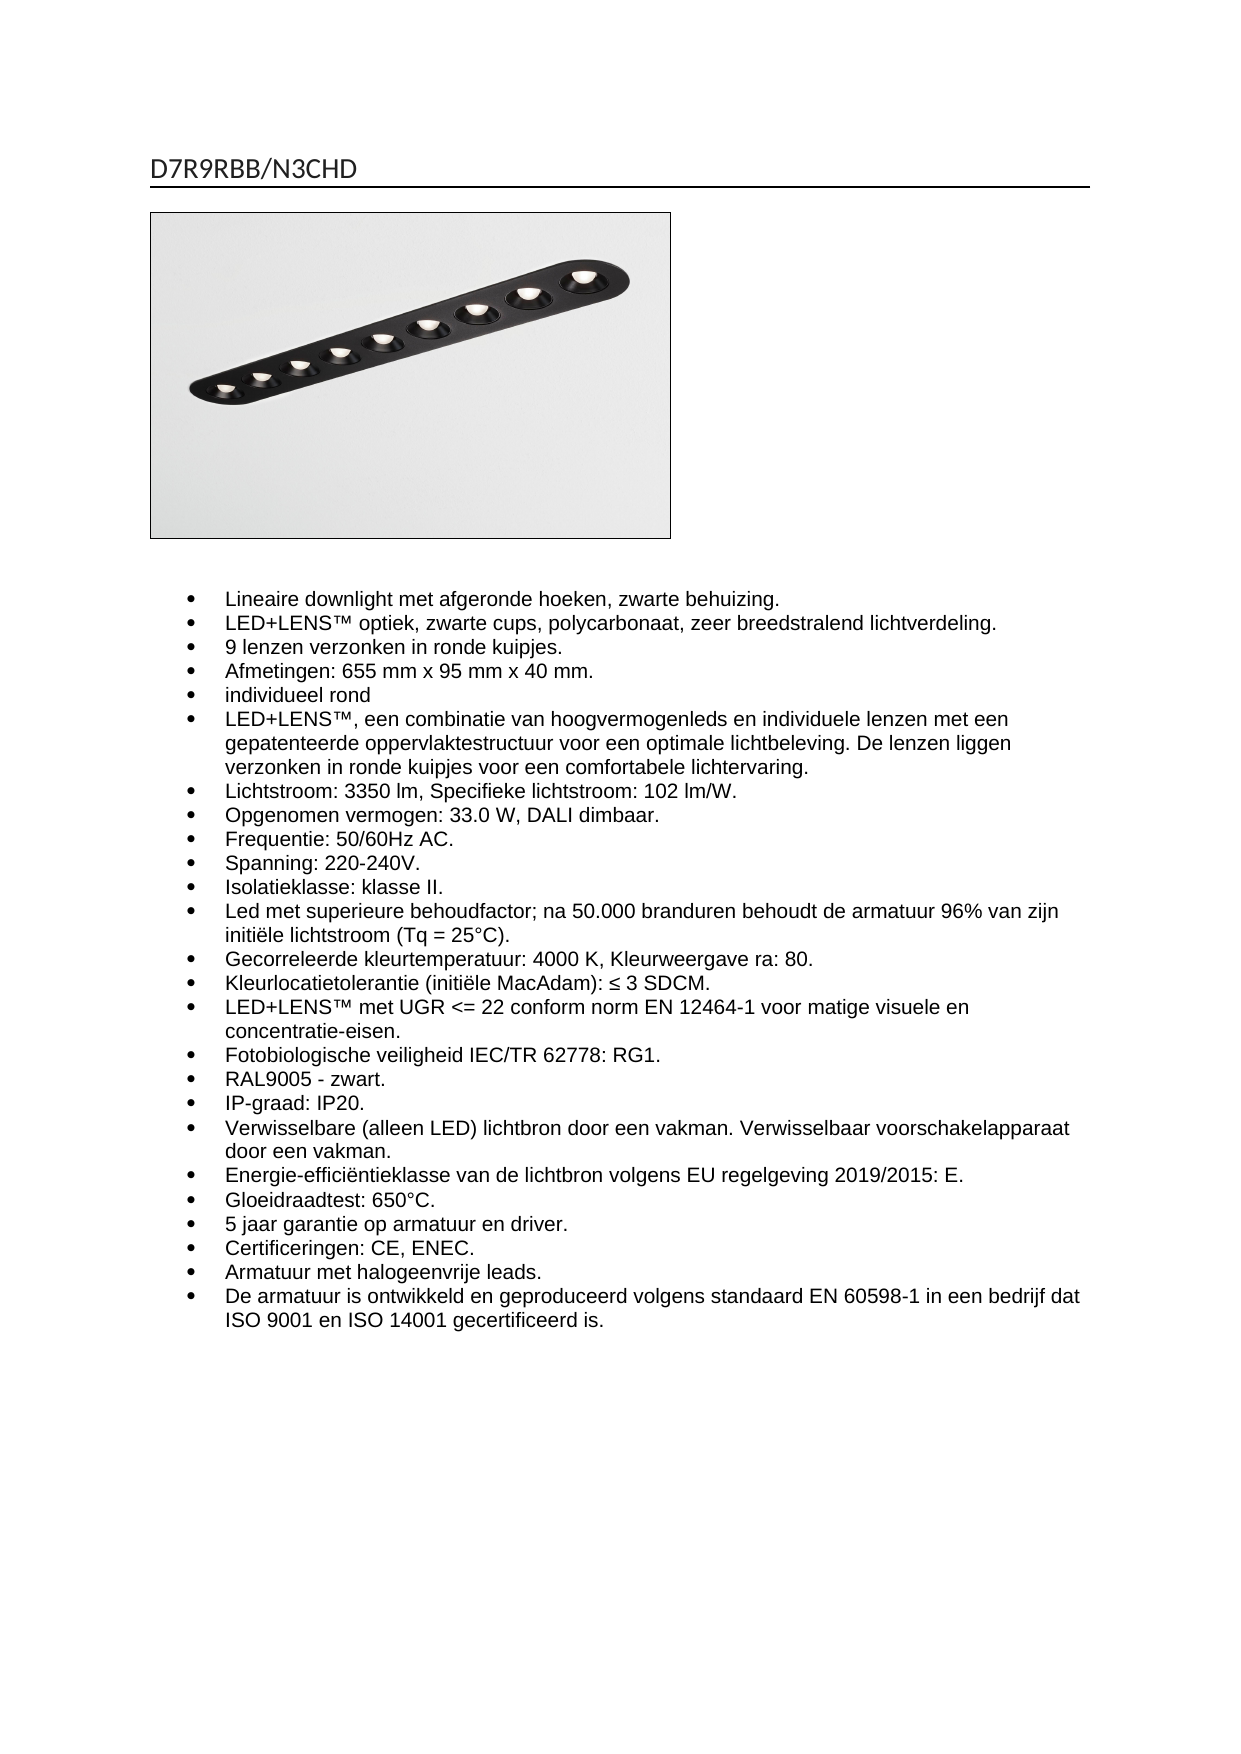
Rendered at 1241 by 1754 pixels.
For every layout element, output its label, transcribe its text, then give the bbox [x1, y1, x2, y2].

list Frequentie: 50/60Hz AC. [187, 827, 1090, 851]
list De armatuur is ontwikkeld en geproduceerd volgens standaard EN 60598-1 in een bedrijf dat ISO 9001 en ISO 14001 gecertificeerd is. [187, 1284, 1090, 1332]
list Kleurlocatietolerantie (initiële MacAdam): ≤ 3 SDCM. [187, 971, 1090, 995]
list LED+LENS™ optiek, zwarte cups, polycarbonaat, zeer breedstralend lichtverdeling. [187, 610, 1090, 634]
list Led met superieure behoudfactor; na 50.000 branduren behoudt de armatuur 96% van zijn initiële lichtstroom (Tq = 25°C). [187, 899, 1090, 947]
list individueel rond [187, 683, 1090, 707]
list Certificeringen: CE, ENEC. [187, 1236, 1090, 1259]
list 9 lenzen verzonken in ronde kuipjes. [187, 634, 1090, 658]
list Lineaire downlight met afgeronde hoeken, zwarte behuizing. [187, 586, 1090, 610]
text D7R9RBB/N3CHD [150, 150, 1090, 186]
list LED+LENS™ met UGR <= 22 conform norm EN 12464-1 voor matige visuele en concentratie-eisen. [187, 995, 1090, 1043]
list Gloeidraadtest: 650°C. [187, 1187, 1090, 1211]
list Gecorreleerde kleurtemperatuur: 4000 K, Kleurweergave ra: 80. [187, 947, 1090, 971]
list Energie-efficiëntieklasse van de lichtbron volgens EU regelgeving 2019/2015: E. [187, 1163, 1090, 1187]
list Fotobiologische veiligheid IEC/TR 62778: RG1. [187, 1043, 1090, 1067]
list Armatuur met halogeenvrije leads. [187, 1259, 1090, 1284]
list Lichtstroom: 3350 lm, Specifieke lichtstroom: 102 lm/W. [187, 779, 1090, 803]
list IP-graad: IP20. [187, 1091, 1090, 1115]
list Afmetingen: 655 mm x 95 mm x 40 mm. [187, 658, 1090, 683]
picture [151, 213, 670, 538]
list Isolatieklasse: klasse II. [187, 875, 1090, 899]
list LED+LENS™, een combinatie van hoogvermogenleds en individuele lenzen met een gepatenteerde oppervlaktestructuur voor een optimale lichtbeleving. De lenzen liggen verzonken in ronde kuipjes voor een comfortabele lichtervaring. [187, 707, 1090, 779]
list RAL9005 - zwart. [187, 1067, 1090, 1091]
list 5 jaar garantie op armatuur en driver. [187, 1211, 1090, 1236]
list Spanning: 220-240V. [187, 851, 1090, 875]
list Opgenomen vermogen: 33.0 W, DALI dimbaar. [187, 803, 1090, 827]
list Verwisselbare (alleen LED) lichtbron door een vakman. Verwisselbaar voorschakelapparaat door een vakman. [187, 1115, 1090, 1163]
